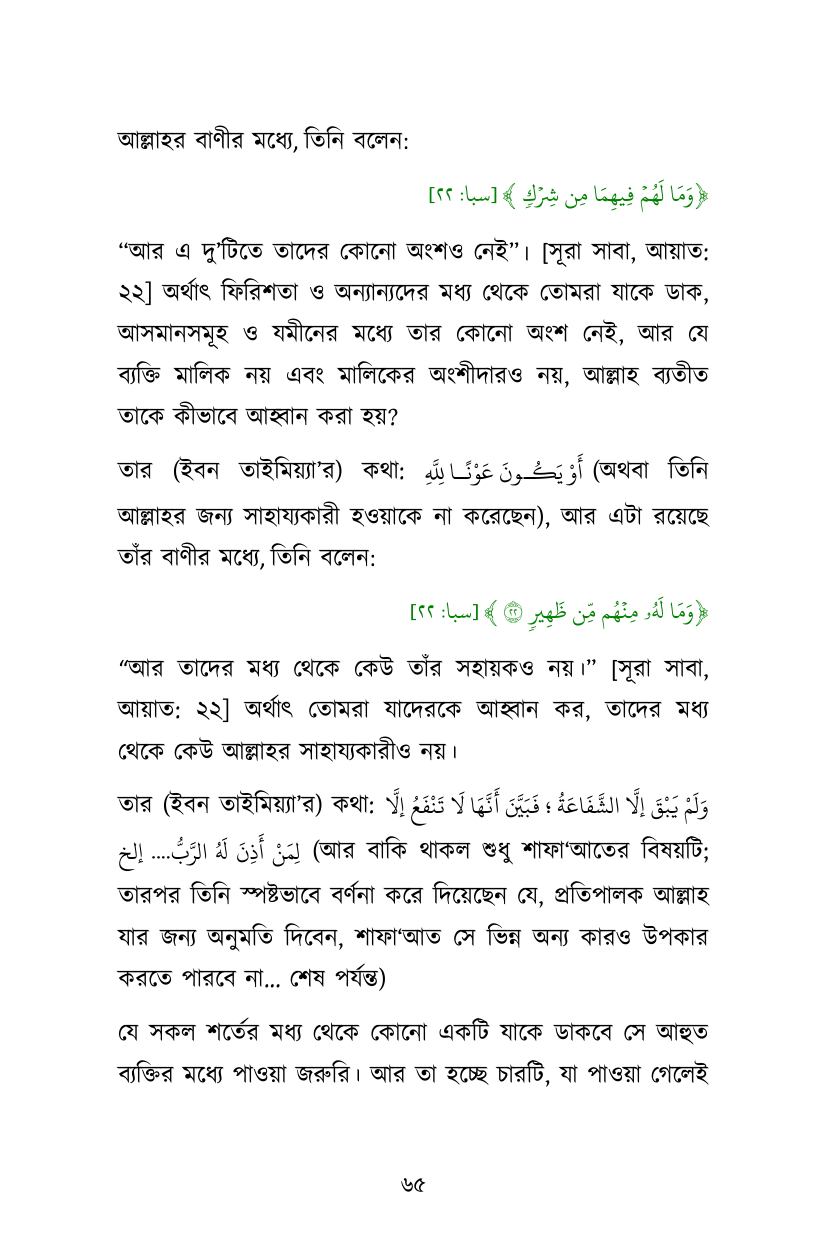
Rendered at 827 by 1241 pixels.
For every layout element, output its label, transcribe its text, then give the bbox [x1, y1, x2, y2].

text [118, 118, 709, 159]
text ﴿وَمَا لَهُمۡ فِيهِمَا مِن شِرۡكٖ ﴾ [سبا: ٢٢] [118, 172, 709, 216]
text “আর এ দু’টিতে তাদের কোনো অংশও নেই”। [সূরা সাবা, আয়াত: ২২] অর্থাৎ ফিরিশতা ও অন্যান্যদের মধ্য থেকে তোমরা যাকে ডাক, আসমানসমূহ ও যমীনের মধ্যে তার কোনো অংশ নেই, আর যে ব্যক্তি মালিক নয় এবং মালিকের অংশীদারও নয়, আল্লাহ ব্যতীত তাকে কীভাবে আহ্বান করা হয়? [118, 228, 709, 436]
text “আর তাদের মধ্য থেকে কেউ তাঁর সহায়কও নয়।” [সূরা সাবা, আয়াত: ২২] অর্থাৎ তোমরা যাদেরকে আহ্বান কর, তাদের মধ্য থেকে কেউ আল্লাহর সাহায্যকারীও নয়। [118, 646, 709, 770]
text তার (ইবন তাইমিয়্যা’র) কথা: أَوْ يَكُونَ عَوْنًا لِلَّهِ (অথবা তিনি আল্লাহর জন্য সাহায্যকারী হওয়াকে না করেছেন), আর এটা রয়েছে তাঁর বাণীর মধ্যে, তিনি বলেন: [118, 448, 709, 577]
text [118, 1010, 709, 1093]
text ﴿وَمَا لَهُۥ مِنۡهُم مِّن ظَهِيرٖ ٢٢ ﴾ [سبا: ٢٢] [118, 589, 709, 633]
text তার (ইবন তাইমিয়্যা’র) কথা: وَلَمْ يَبْقَ إلَّا الشَّفَاعَةُ ؛ فَبَيَّنَ أَنَّهَا لَا تَنْفَعُ إلَّا لِمَنْ أَذِنَ لَهُ الرَّبُّ.... إلخ (আর বাকি থাকল শুধু শাফা‘আতের বিষয়টি; তারপর তিনি স্পষ্টভাবে বর্ণনা করে দিয়েছেন যে, প্রতিপালক আল্লাহ যার জন্য অনুমতি দিবেন, শাফা‘আত সে ভিন্ন অন্য কারও উপকার করতে পারবে না... শেষ পর্যন্ত) [118, 782, 709, 998]
